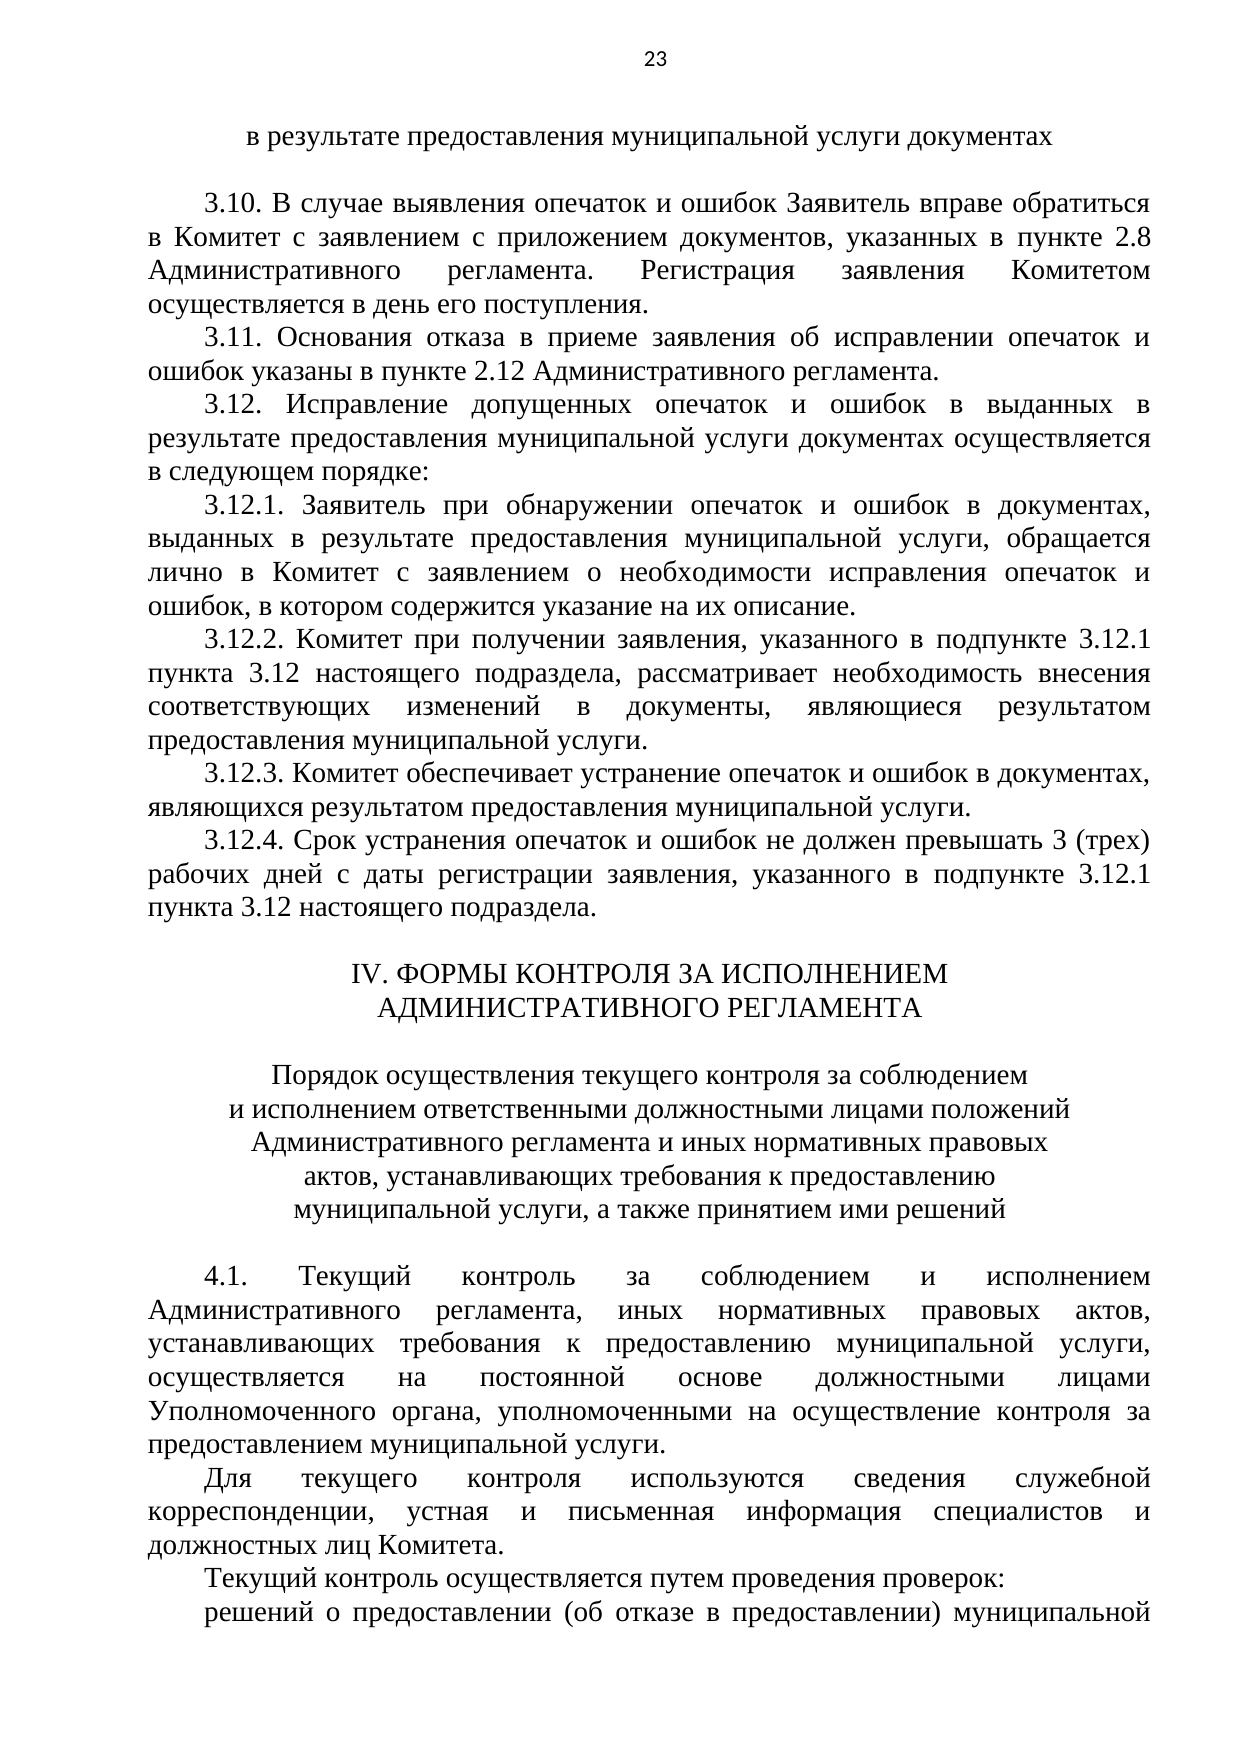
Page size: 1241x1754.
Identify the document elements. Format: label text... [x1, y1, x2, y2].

text Для текущего контроля используются сведения служебной корреспонденции, устная и письменная информация специалистов и должностных лиц Комитета. [148, 1460, 1152, 1560]
text Порядок осуществления текущего контроля за соблюдением [148, 1057, 1152, 1091]
text Административного регламента и иных нормативных правовых [148, 1124, 1152, 1158]
text 3.12.3. Комитет обеспечивает устранение опечаток и ошибок в документах, являющихся результатом предоставления муниципальной услуги. [148, 755, 1152, 822]
text 3.12.2. Комитет при получении заявления, указанного в подпункте 3.12.1 пункта 3.12 настоящего подраздела, рассматривает необходимость внесения соответствующих изменений в документы, являющиеся результатом предоставления муниципальной услуги. [148, 621, 1152, 755]
text 3.10. В случае выявления опечаток и ошибок Заявитель вправе обратиться в Комитет с заявлением с приложением документов, указанных в пункте 2.8 Административного регламента. Регистрация заявления Комитетом осуществляется в день его поступления. [148, 185, 1152, 319]
text 4.1. Текущий контроль за соблюдением и исполнением Административного регламента, иных нормативных правовых актов, устанавливающих требования к предоставлению муниципальной услуги, осуществляется на постоянной основе должностными лицами Уполномоченного органа, уполномоченными на осуществление контроля за предоставлением муниципальной услуги. [148, 1258, 1152, 1460]
text 3.12.4. Срок устранения опечаток и ошибок не должен превышать 3 (трех) рабочих дней с даты регистрации заявления, указанного в подпункте 3.12.1 пункта 3.12 настоящего подраздела. [148, 822, 1152, 923]
text муниципальной услуги, а также принятием ими решений [148, 1191, 1152, 1225]
text в результате предоставления муниципальной услуги документах [148, 118, 1152, 152]
text 3.12. Исправление допущенных опечаток и ошибок в выданных в результате предоставления муниципальной услуги документах осуществляется в следующем порядке: [148, 386, 1152, 487]
text Текущий контроль осуществляется путем проведения проверок: [148, 1560, 1152, 1594]
text актов, устанавливающих требования к предоставлению [148, 1158, 1152, 1191]
text АДМИНИСТРАТИВНОГО РЕГЛАМЕНТА [148, 990, 1152, 1024]
text 3.12.1. Заявитель при обнаружении опечаток и ошибок в документах, выданных в результате предоставления муниципальной услуги, обращается лично в Комитет с заявлением о необходимости исправления опечаток и ошибок, в котором содержится указание на их описание. [148, 487, 1152, 621]
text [148, 1594, 1152, 1627]
text и исполнением ответственными должностными лицами положений [148, 1091, 1152, 1124]
text IV. ФОРМЫ КОНТРОЛЯ ЗА ИСПОЛНЕНИЕМ [148, 957, 1152, 990]
text 3.11. Основания отказа в приеме заявления об исправлении опечаток и ошибок указаны в пункте 2.12 Административного регламента. [148, 319, 1152, 386]
